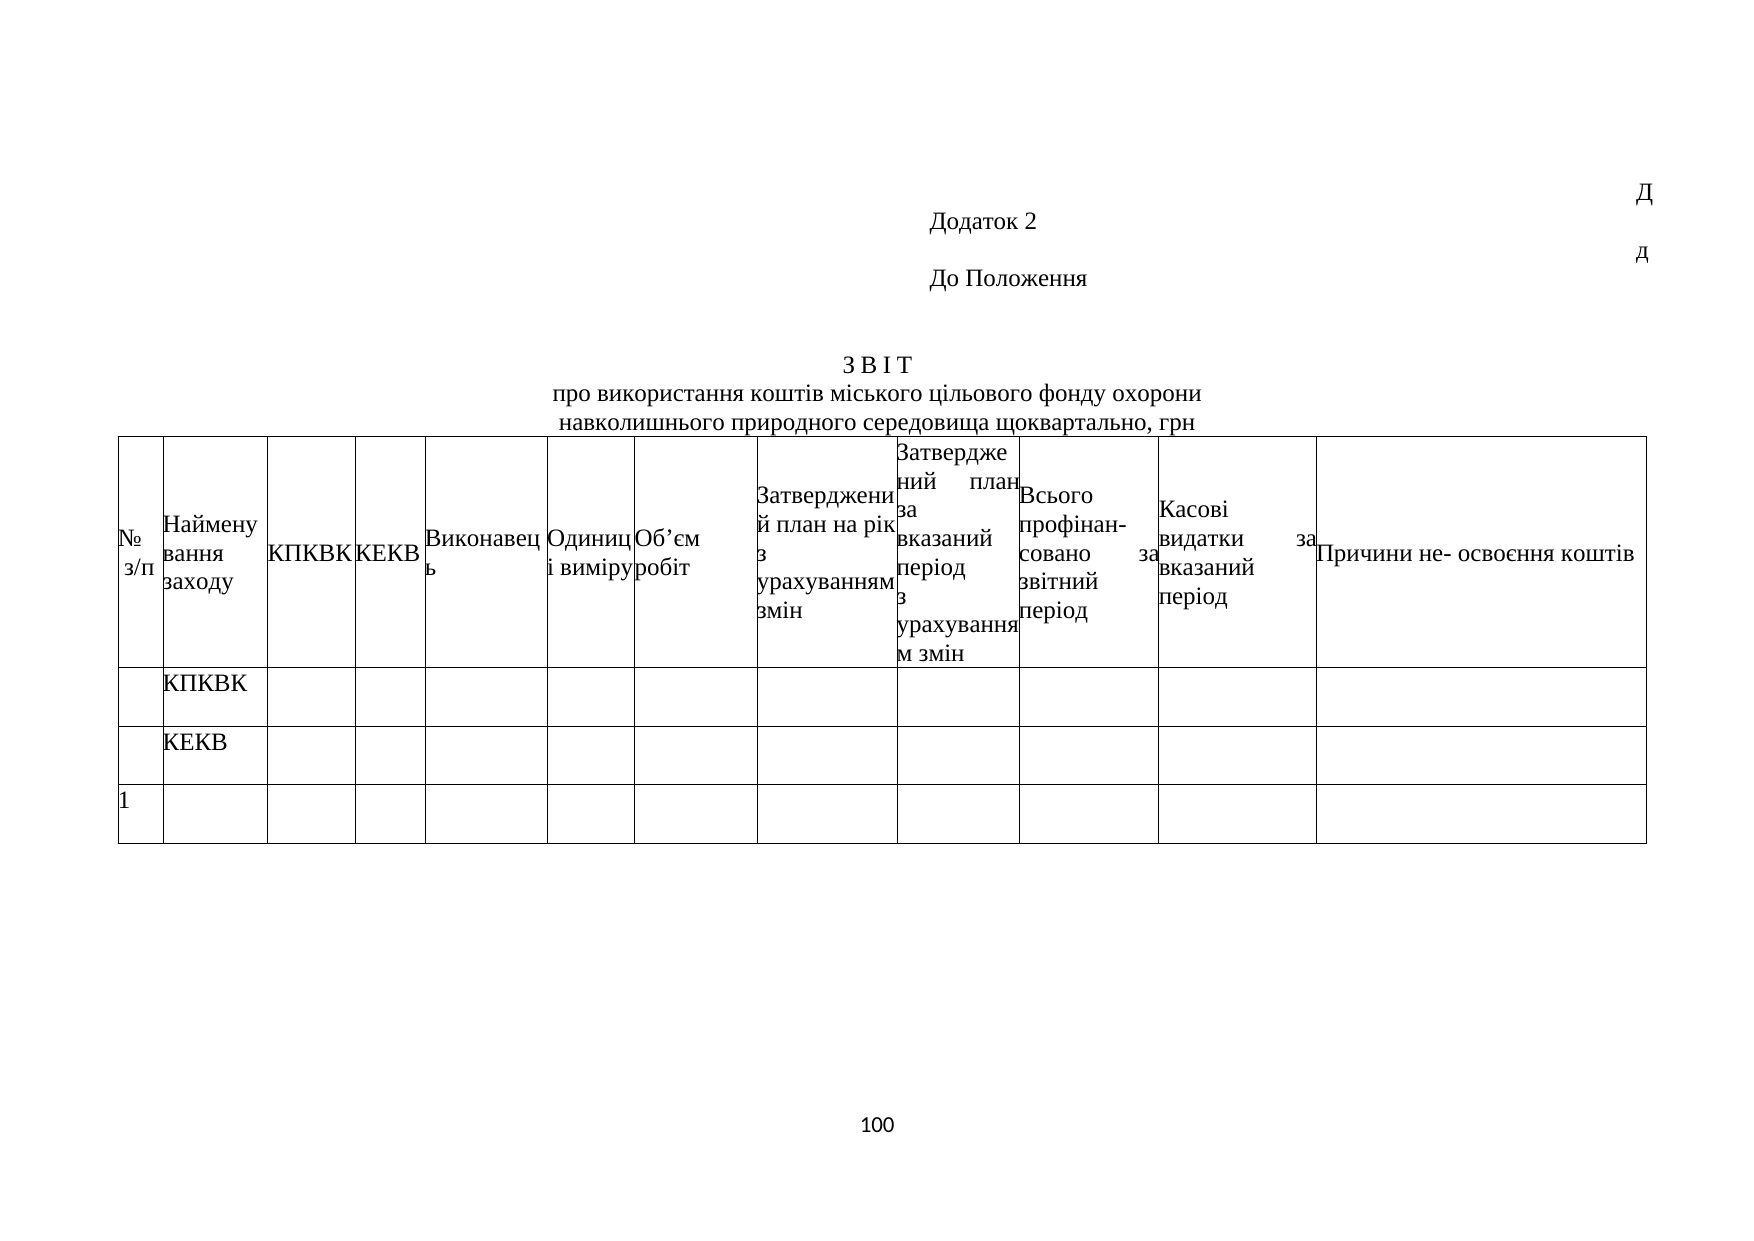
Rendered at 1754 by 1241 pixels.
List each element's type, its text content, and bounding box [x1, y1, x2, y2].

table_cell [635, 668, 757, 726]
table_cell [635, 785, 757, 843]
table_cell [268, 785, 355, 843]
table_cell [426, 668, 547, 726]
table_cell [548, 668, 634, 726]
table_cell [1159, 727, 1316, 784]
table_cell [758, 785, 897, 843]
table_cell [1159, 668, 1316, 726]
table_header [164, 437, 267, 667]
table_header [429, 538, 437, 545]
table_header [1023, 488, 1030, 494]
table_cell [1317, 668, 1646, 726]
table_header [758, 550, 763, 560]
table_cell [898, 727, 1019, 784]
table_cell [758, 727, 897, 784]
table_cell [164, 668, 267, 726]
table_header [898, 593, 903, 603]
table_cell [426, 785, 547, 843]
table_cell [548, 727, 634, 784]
text дДо Положення [929, 235, 1636, 292]
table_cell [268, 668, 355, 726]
text ЗВІТ [118, 350, 1636, 378]
text навколишнього природного середовища щоквартально, грн [118, 407, 1636, 436]
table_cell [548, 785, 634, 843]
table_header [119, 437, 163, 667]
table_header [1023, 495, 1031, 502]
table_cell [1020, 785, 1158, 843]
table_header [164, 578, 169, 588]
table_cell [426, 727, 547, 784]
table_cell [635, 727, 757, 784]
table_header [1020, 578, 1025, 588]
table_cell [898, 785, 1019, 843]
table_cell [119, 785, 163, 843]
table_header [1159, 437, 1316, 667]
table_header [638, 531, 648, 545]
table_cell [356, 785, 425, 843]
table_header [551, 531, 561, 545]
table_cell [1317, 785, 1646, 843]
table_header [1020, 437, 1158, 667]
text ДДодаток 2 [929, 177, 1636, 235]
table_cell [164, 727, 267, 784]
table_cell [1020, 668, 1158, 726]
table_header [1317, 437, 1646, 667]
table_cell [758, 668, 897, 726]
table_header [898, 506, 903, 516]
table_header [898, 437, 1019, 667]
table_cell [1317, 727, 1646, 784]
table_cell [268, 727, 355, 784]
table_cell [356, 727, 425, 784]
text про використання коштів міського цільового фонду охорони [118, 378, 1636, 407]
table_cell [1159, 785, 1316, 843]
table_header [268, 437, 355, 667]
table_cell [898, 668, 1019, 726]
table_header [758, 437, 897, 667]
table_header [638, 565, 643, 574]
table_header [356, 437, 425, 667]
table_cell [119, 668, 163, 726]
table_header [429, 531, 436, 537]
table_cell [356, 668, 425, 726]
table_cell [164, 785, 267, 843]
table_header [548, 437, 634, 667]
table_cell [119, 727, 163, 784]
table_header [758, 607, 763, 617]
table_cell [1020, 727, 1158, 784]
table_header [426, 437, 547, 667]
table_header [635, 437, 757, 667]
